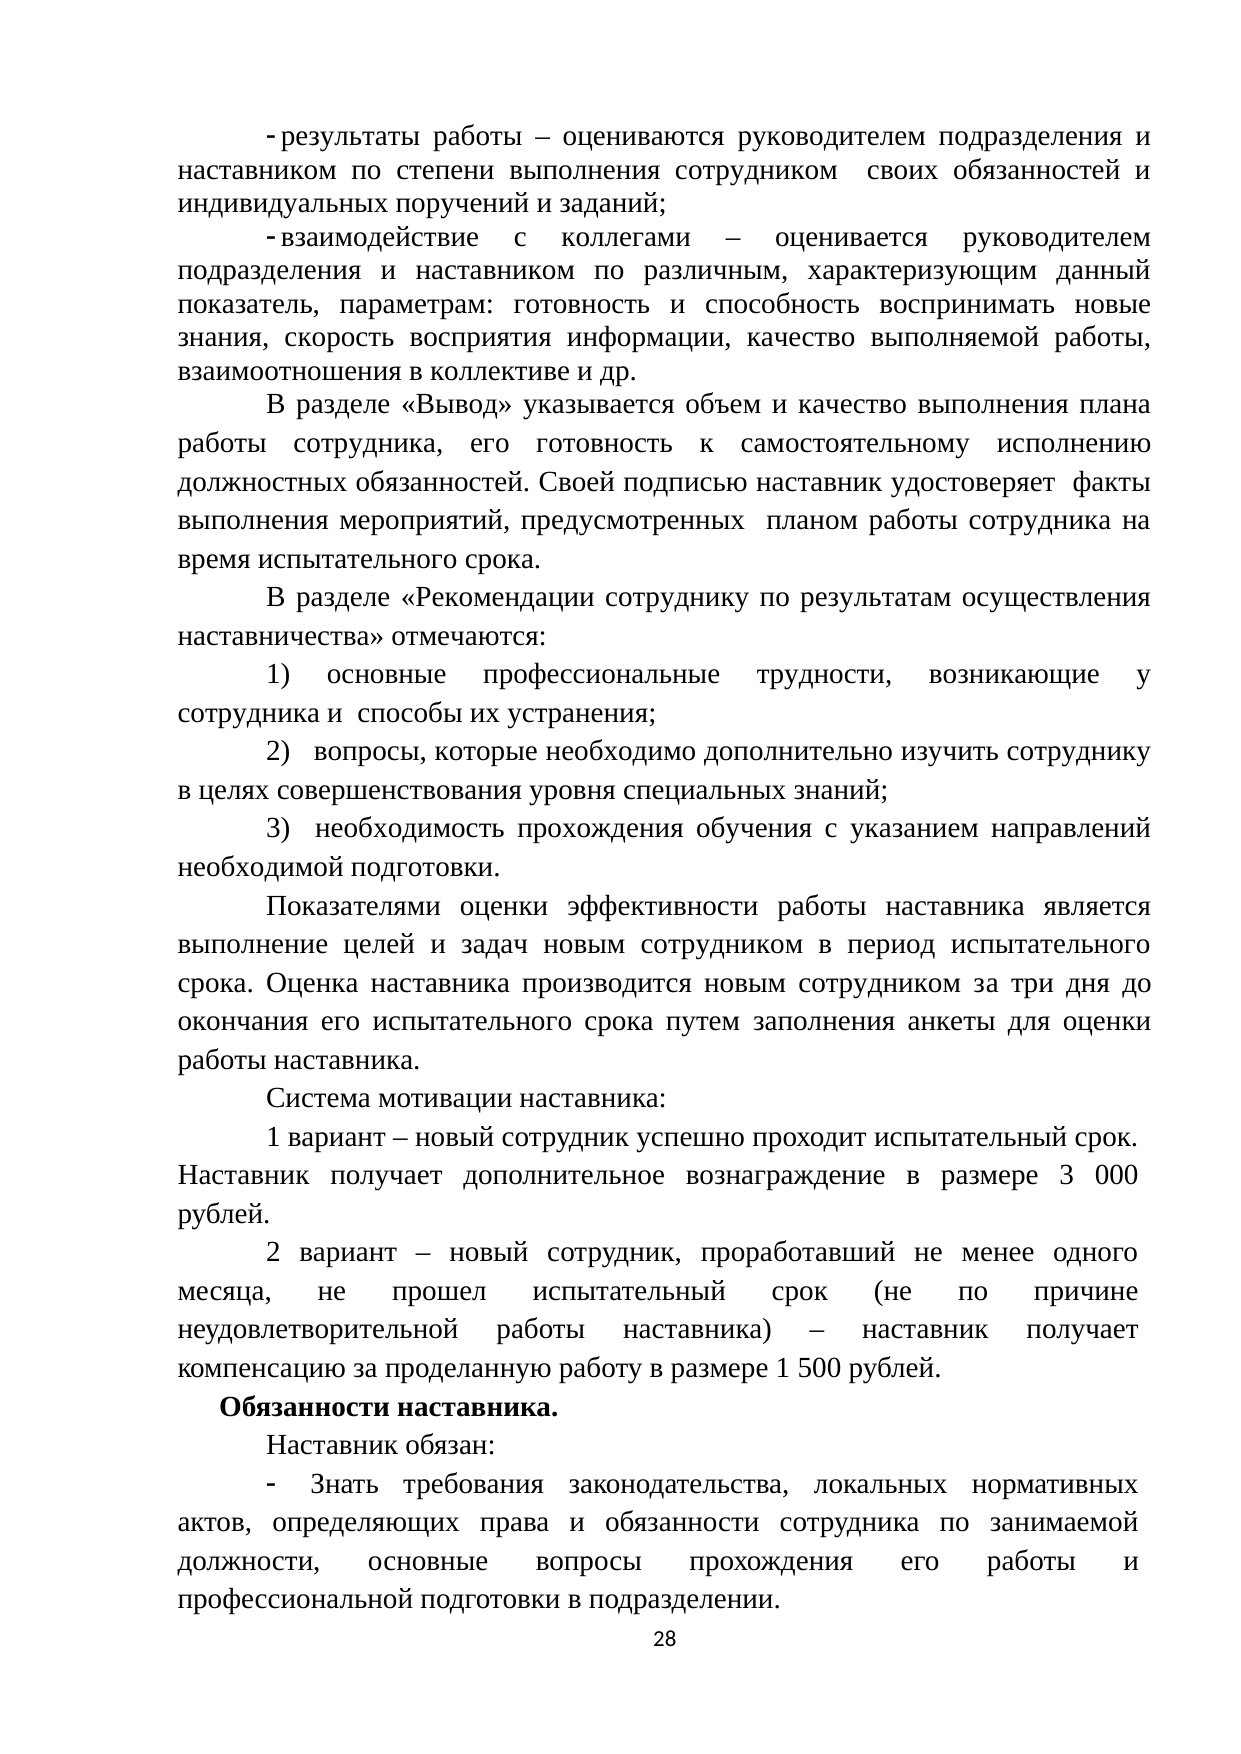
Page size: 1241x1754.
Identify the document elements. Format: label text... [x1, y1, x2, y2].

text Система мотивации наставника: [177, 1080, 1139, 1114]
text 1 вариант – новый сотрудник успешно проходит испытательный срок. Наставник получает дополнительное вознаграждение в размере 3 000 рублей. [177, 1119, 1139, 1229]
text 2 вариант – новый сотрудник, проработавший не менее одного месяца, не прошел испытательный срок (не по причине неудовлетворительной работы наставника) – наставник получает компенсацию за проделанную работу в размере 1 500 рублей. [177, 1234, 1139, 1384]
text 2) вопросы, которые необходимо дополнительно изучить сотруднику в целях совершенствования уровня специальных знаний; [177, 733, 1152, 806]
text 3) необходимость прохождения обучения с указанием направлений необходимой подготовки. [177, 811, 1152, 883]
text Обязанности наставника. [190, 1389, 1139, 1422]
text Наставник обязан: [177, 1427, 1139, 1461]
text В разделе «Рекомендации сотруднику по результатам осуществления наставничества» отмечаются: [177, 579, 1152, 651]
list Знать требования законодательства, локальных нормативных актов, определяющих права и обязанности сотрудника по занимаемой должности, основные вопросы прохождения его работы и профессиональной подготовки в подразделении. [177, 1466, 1139, 1615]
text Показателями оценки эффективности работы наставника является выполнение целей и задач новым сотрудником в период испытательного срока. Оценка наставника производится новым сотрудником за три дня до окончания его испытательного срока путем заполнения анкеты для оценки работы наставника. [177, 888, 1152, 1075]
text В разделе «Вывод» указывается объем и качество выполнения плана работы сотрудника, его готовность к самостоятельному исполнению должностных обязанностей. Своей подписью наставник удостоверяет факты выполнения мероприятий, предусмотренных планом работы сотрудника на время испытательного срока. [177, 387, 1152, 574]
text 1) основные профессиональные трудности, возникающие у сотрудника и способы их устранения; [177, 656, 1152, 728]
list взаимодействие с коллегами – оценивается руководителем подразделения и наставником по различным, характеризующим данный показатель, параметрам: готовность и способность воспринимать новые знания, скорость восприятия информации, качество выполняемой работы, взаимоотношения в коллективе и др. [177, 219, 1152, 387]
list результаты работы – оцениваются руководителем подразделения и наставником по степени выполнения сотрудником своих обязанностей и индивидуальных поручений и заданий; [177, 118, 1152, 219]
